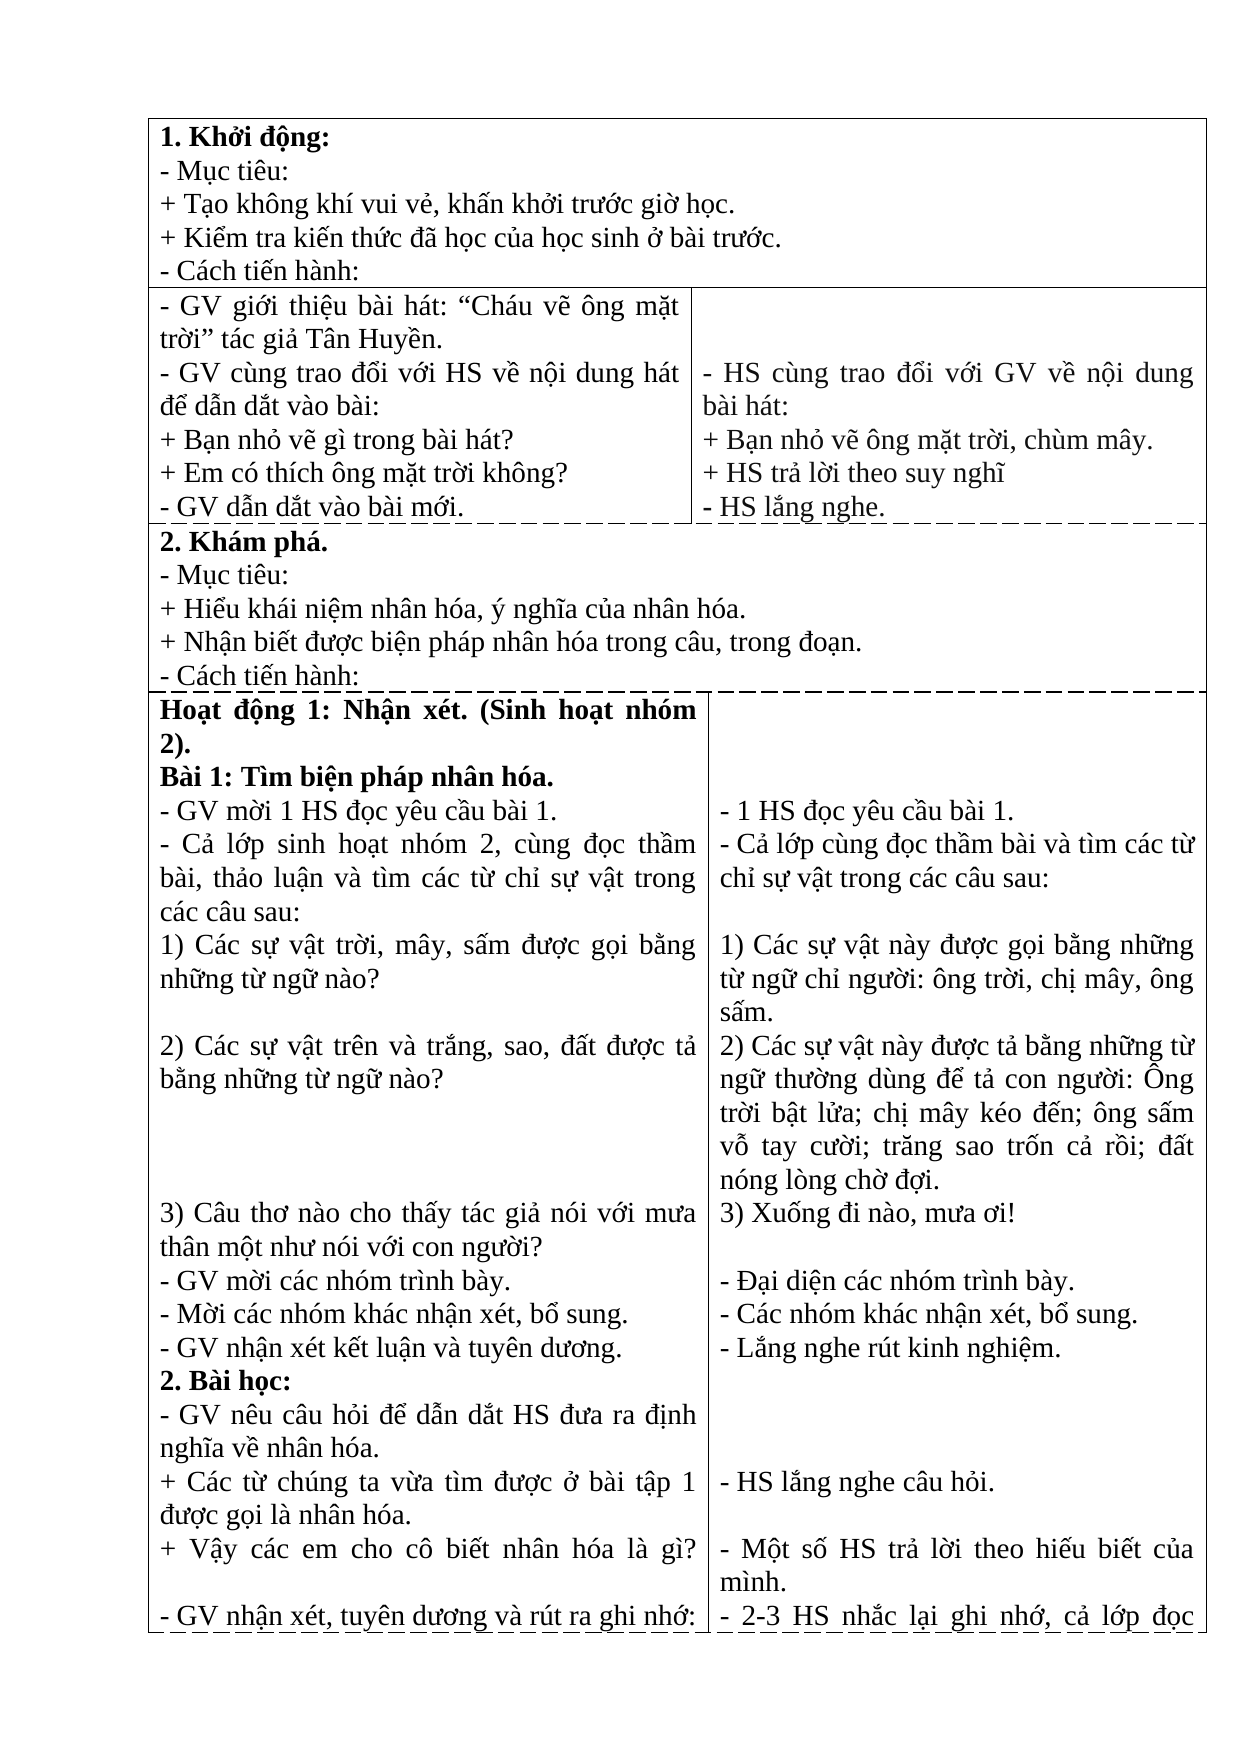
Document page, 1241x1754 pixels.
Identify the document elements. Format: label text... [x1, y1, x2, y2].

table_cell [149, 691, 708, 1632]
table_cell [709, 691, 1206, 1632]
table_cell 1. Khởi động: - Mục tiêu: + Tạo không khí vui vẻ, khấn khởi trước giờ học. + Kiểm tra kiến thức đã học của học sinh ở bài trước. - Cách tiến hành: [149, 119, 1206, 287]
table_cell - HS cùng trao đổi với GV về nội dung bài hát: + Bạn nhỏ vẽ ông mặt trời, chùm mây. + HS trả lời theo suy nghĩ - HS lắng nghe. [692, 288, 1206, 523]
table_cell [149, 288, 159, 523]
table_cell 2. Khám phá. - Mục tiêu: + Hiểu khái niệm nhân hóa, ý nghĩa của nhân hóa. + Nhận biết được biện pháp nhân hóa trong câu, trong đoạn. - Cách tiến hành: [149, 523, 1206, 691]
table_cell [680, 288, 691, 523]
